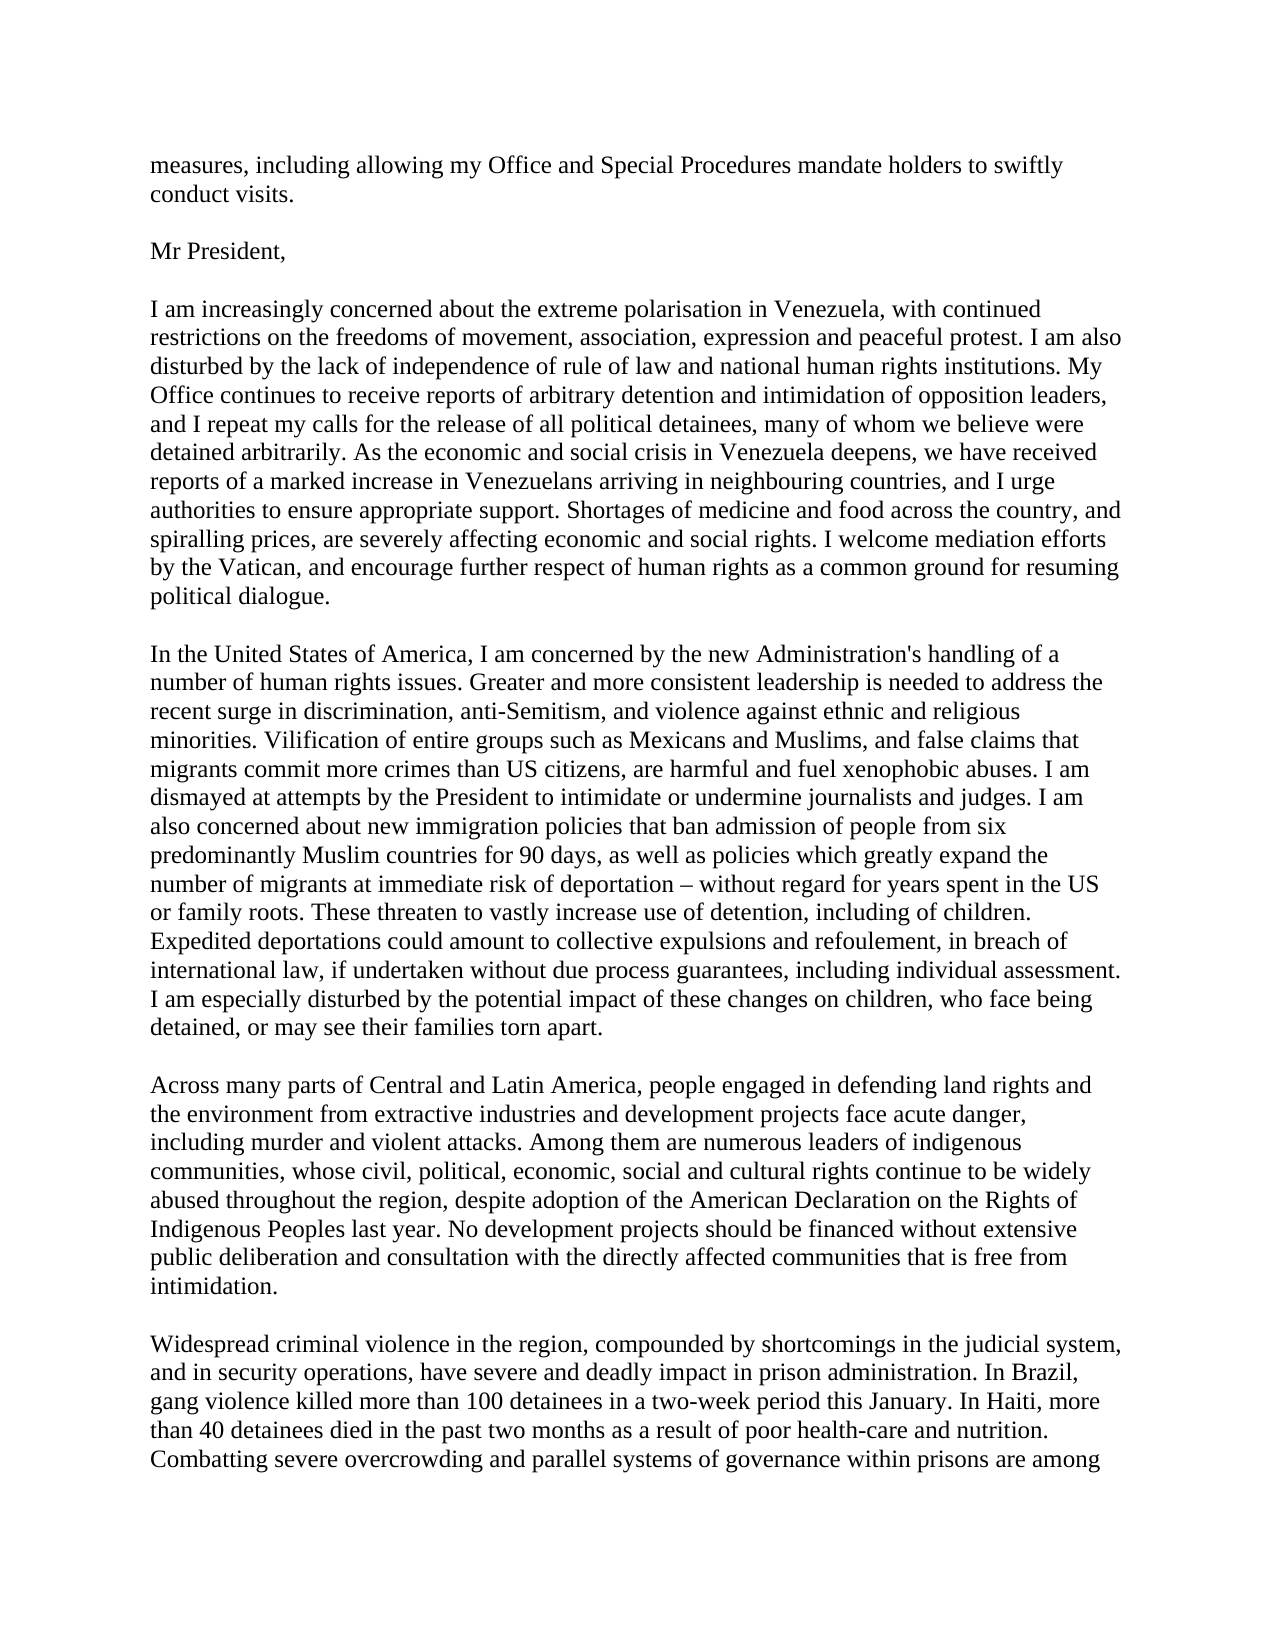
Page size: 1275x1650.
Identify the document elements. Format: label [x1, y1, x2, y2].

text [150, 150, 1125, 1472]
